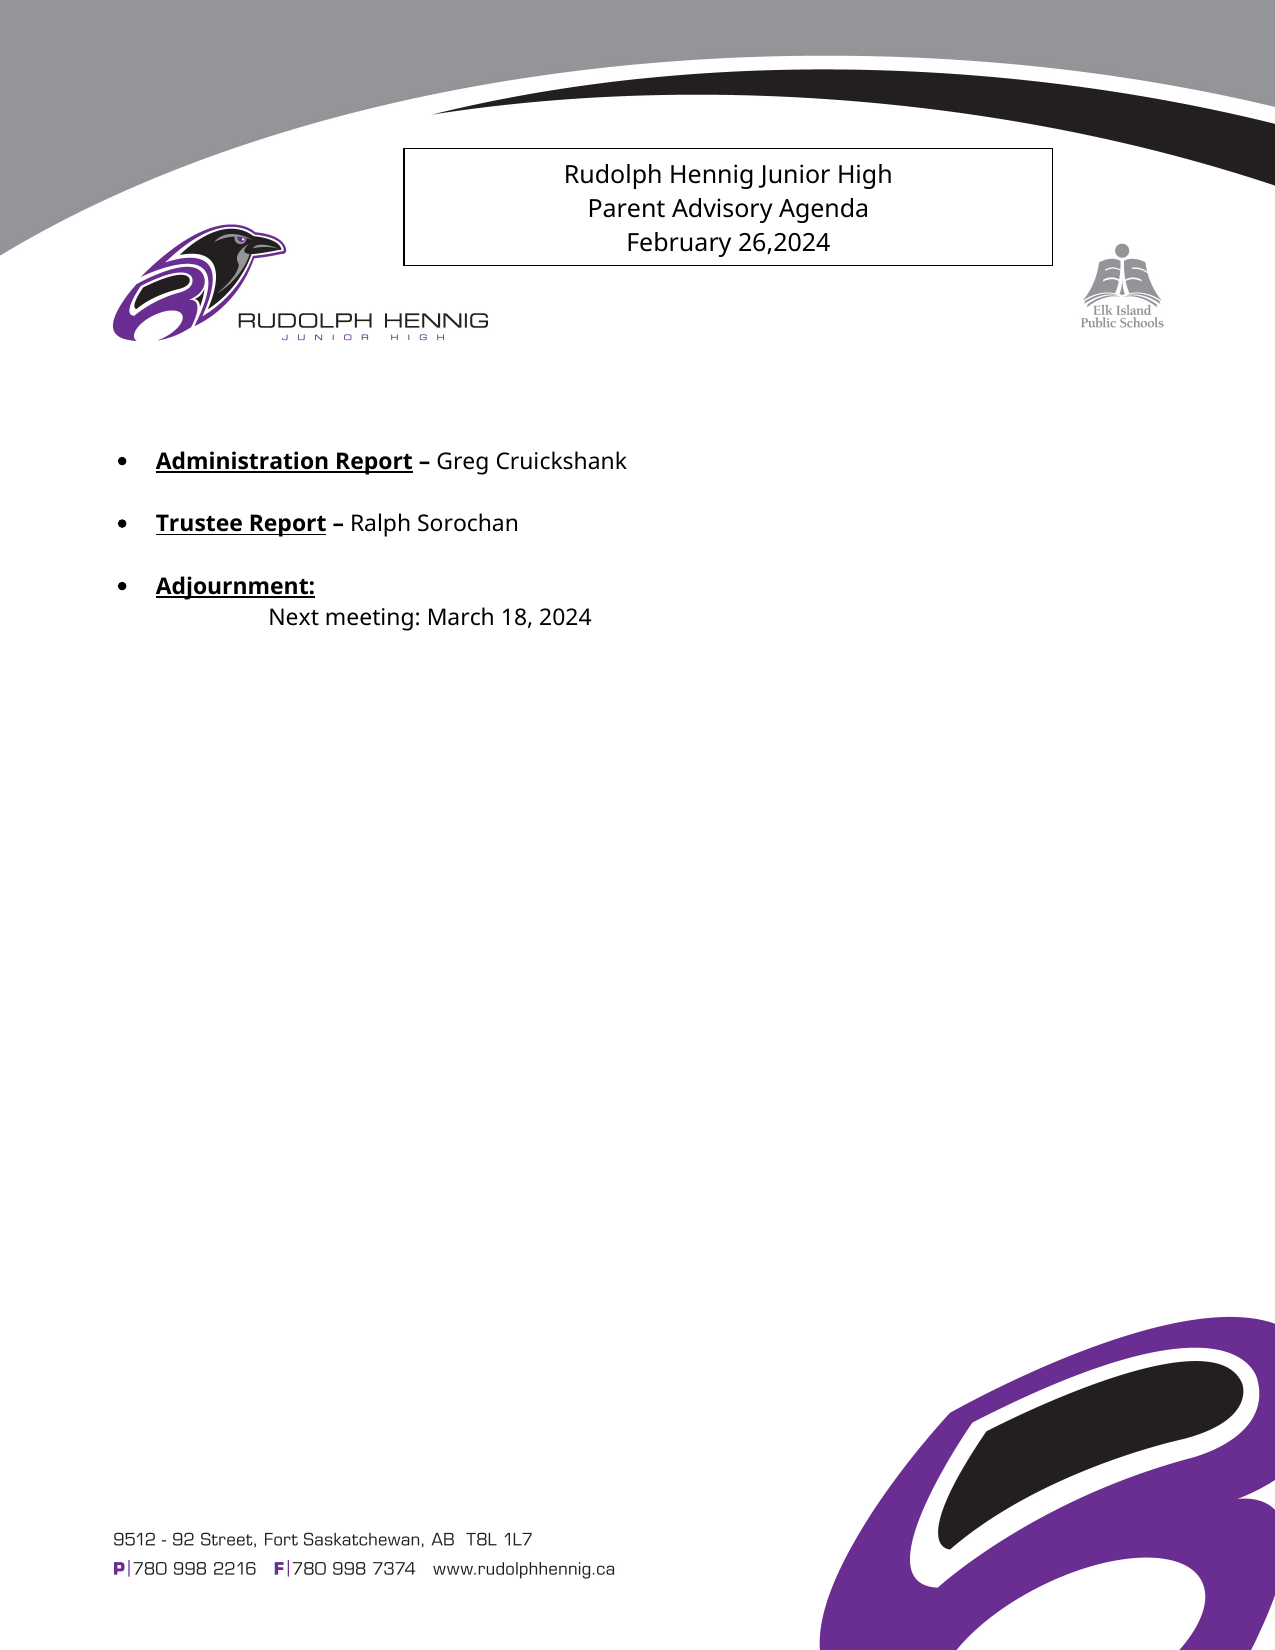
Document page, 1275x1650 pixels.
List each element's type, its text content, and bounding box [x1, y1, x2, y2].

list Trustee Report – Ralph Sorochan [118, 507, 1167, 538]
text Next meeting: March 18, 2024 [268, 601, 1167, 632]
picture [0, 0, 1275, 1650]
list Adjournment: [118, 570, 1167, 601]
list Administration Report – Greg Cruickshank [118, 445, 1167, 476]
